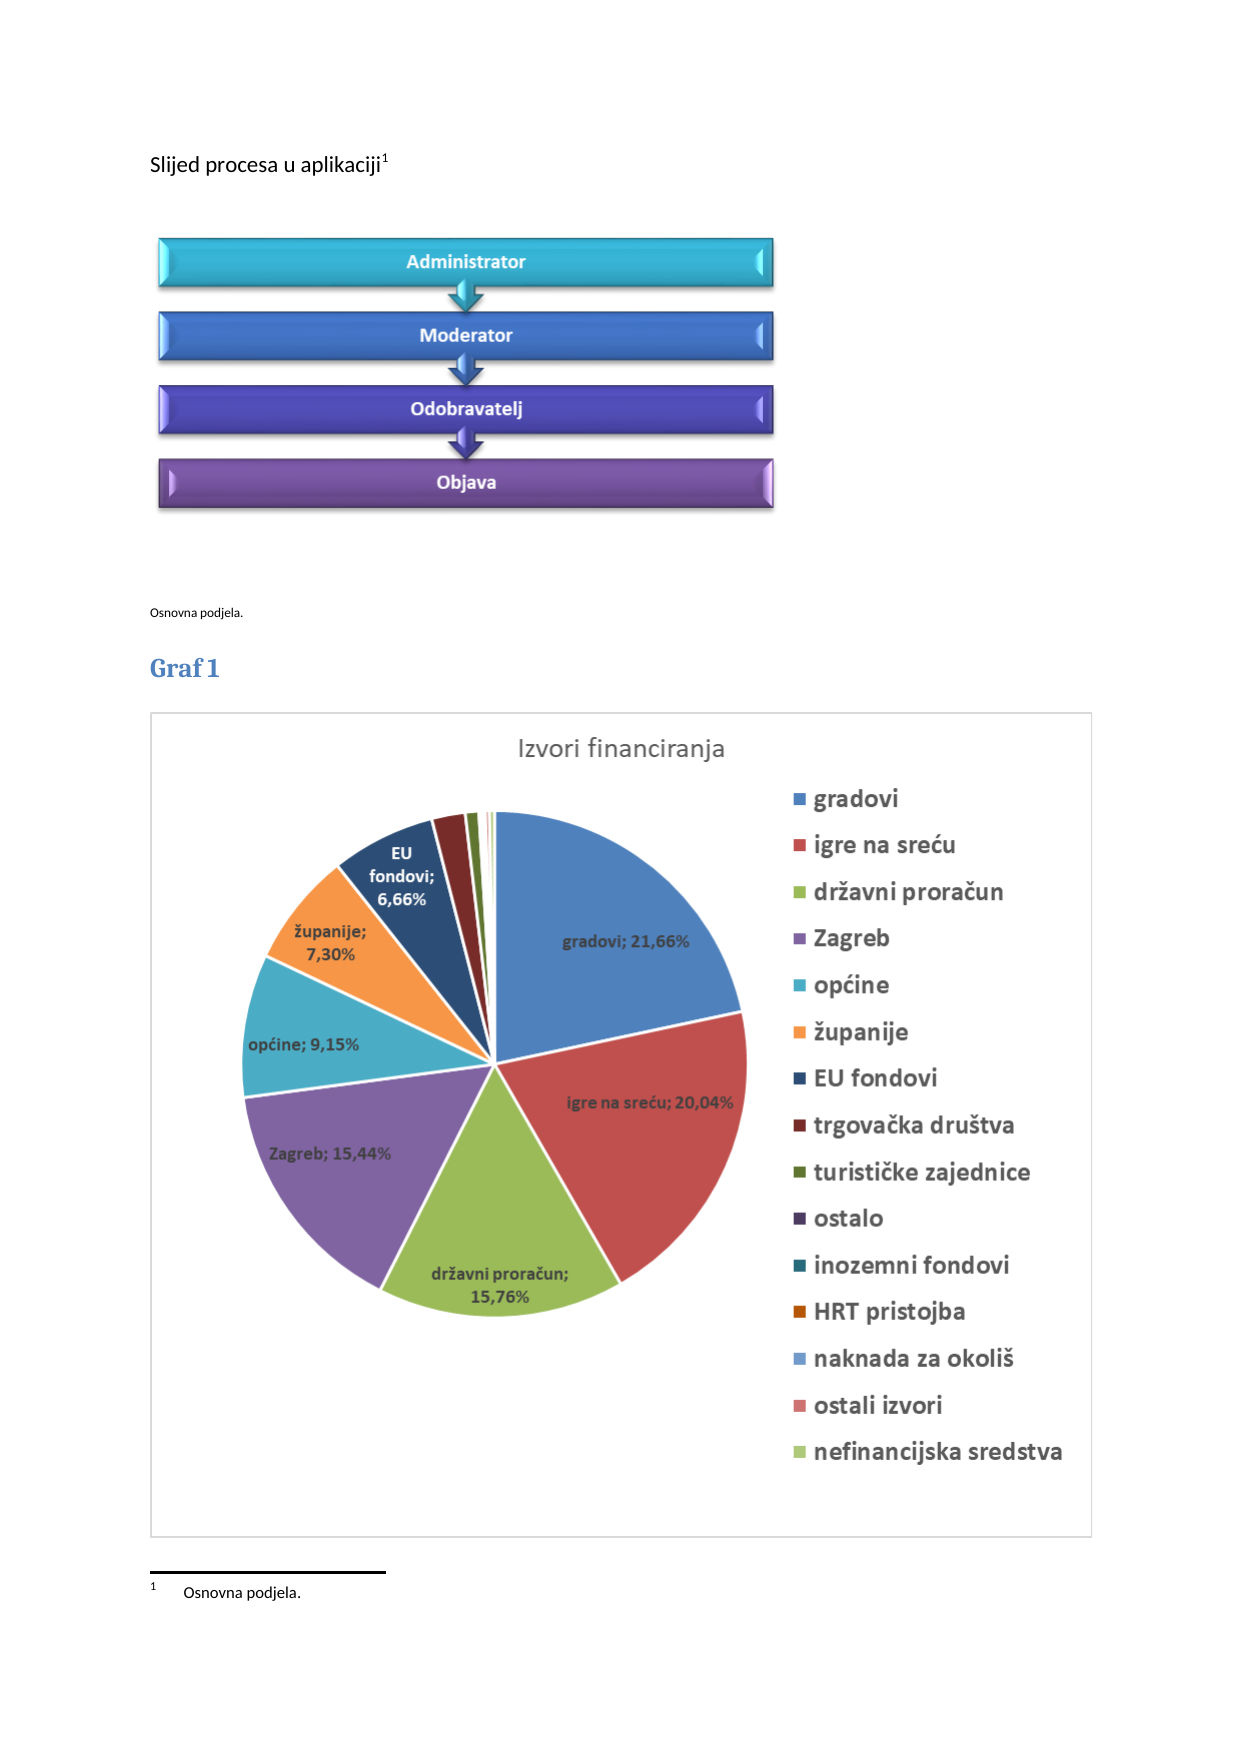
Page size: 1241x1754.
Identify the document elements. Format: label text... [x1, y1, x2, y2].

subtitle Graf 1 [150, 653, 1090, 684]
text Slijed procesa u aplikaciji [150, 150, 1090, 178]
picture [150, 234, 782, 521]
text Osnovna podjela. [150, 604, 1090, 632]
picture [150, 712, 1093, 1538]
